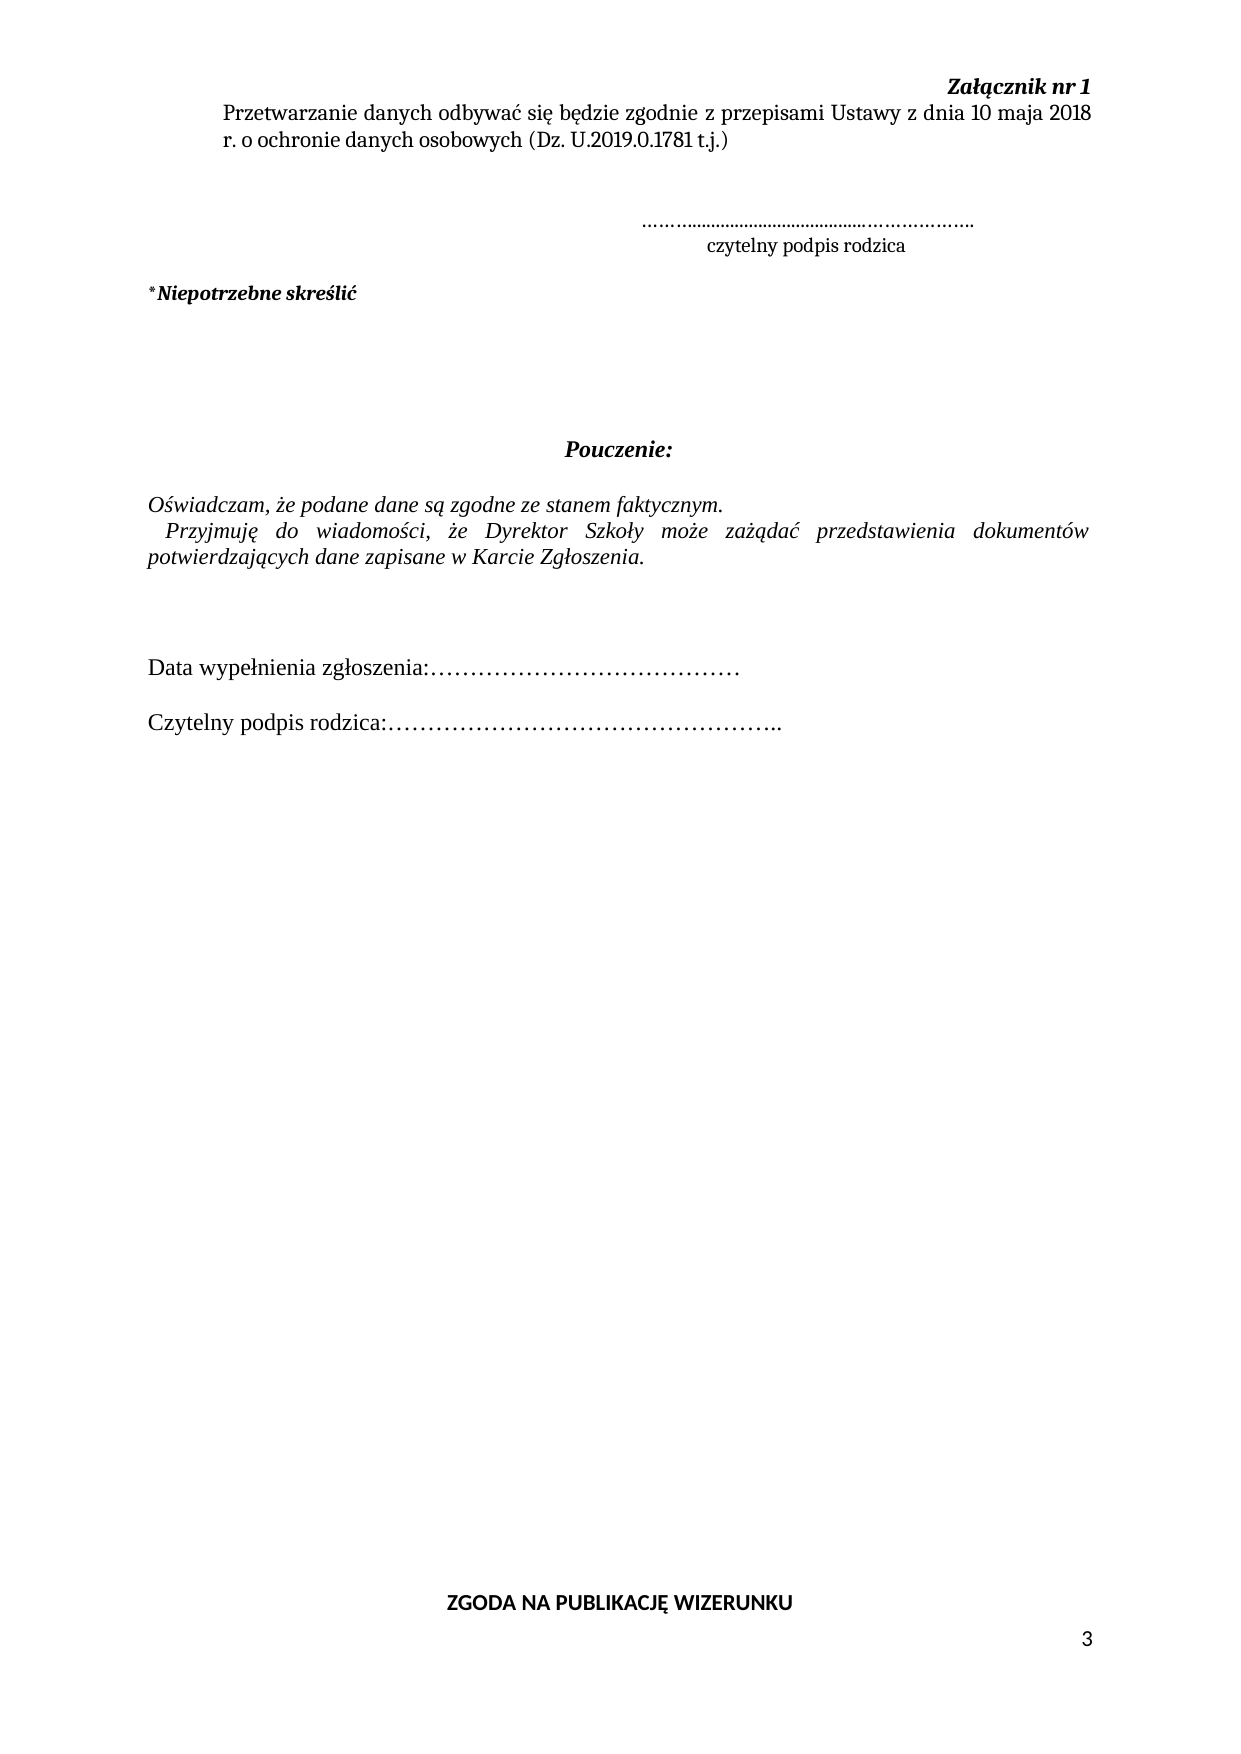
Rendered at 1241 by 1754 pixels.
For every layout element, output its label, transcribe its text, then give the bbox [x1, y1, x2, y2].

text czytelny podpis rodzica [148, 233, 1093, 257]
text Pouczenie: [148, 435, 1093, 463]
text Czytelny podpis rodzica:………………………………………….. [148, 708, 1093, 735]
text *Niepotrzebne skreślić [148, 281, 1093, 305]
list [185, 100, 1093, 153]
text Przyjmuję do wiadomości, że Dyrektor Szkoły może zażądać przedstawienia dokumentów potwierdzających dane zapisane w Karcie Zgłoszenia. [148, 517, 1093, 570]
text Oświadczam, że podane dane są zgodne ze stanem faktycznym. [148, 491, 1093, 517]
text Data wypełnienia zgłoszenia:………………………………… [148, 652, 1093, 680]
text ZGODA NA PUBLIKACJĘ WIZERUNKU [148, 1588, 1093, 1616]
text ……….....................................………………. [148, 207, 1093, 233]
